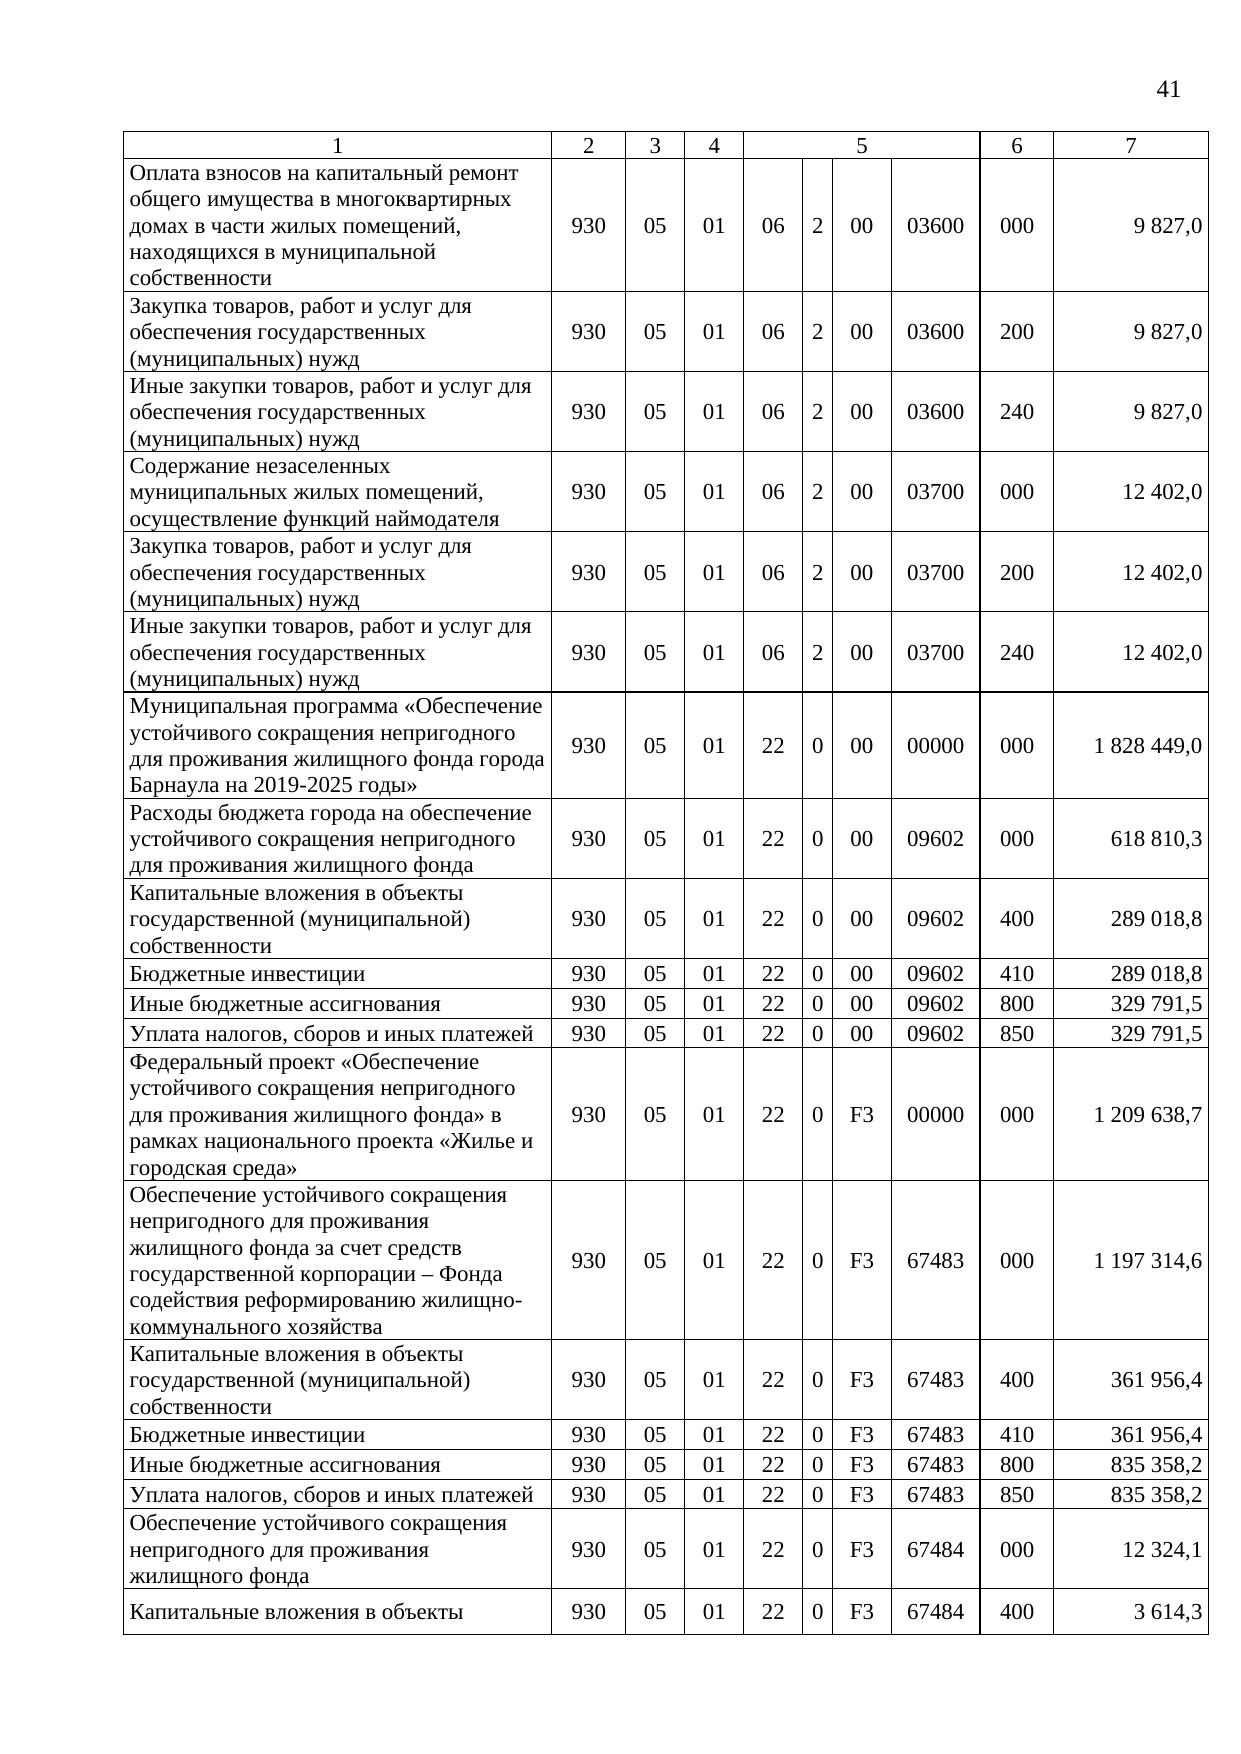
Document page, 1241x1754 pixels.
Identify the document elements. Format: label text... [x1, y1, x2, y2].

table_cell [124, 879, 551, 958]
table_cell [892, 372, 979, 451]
table_header 2 [552, 132, 625, 158]
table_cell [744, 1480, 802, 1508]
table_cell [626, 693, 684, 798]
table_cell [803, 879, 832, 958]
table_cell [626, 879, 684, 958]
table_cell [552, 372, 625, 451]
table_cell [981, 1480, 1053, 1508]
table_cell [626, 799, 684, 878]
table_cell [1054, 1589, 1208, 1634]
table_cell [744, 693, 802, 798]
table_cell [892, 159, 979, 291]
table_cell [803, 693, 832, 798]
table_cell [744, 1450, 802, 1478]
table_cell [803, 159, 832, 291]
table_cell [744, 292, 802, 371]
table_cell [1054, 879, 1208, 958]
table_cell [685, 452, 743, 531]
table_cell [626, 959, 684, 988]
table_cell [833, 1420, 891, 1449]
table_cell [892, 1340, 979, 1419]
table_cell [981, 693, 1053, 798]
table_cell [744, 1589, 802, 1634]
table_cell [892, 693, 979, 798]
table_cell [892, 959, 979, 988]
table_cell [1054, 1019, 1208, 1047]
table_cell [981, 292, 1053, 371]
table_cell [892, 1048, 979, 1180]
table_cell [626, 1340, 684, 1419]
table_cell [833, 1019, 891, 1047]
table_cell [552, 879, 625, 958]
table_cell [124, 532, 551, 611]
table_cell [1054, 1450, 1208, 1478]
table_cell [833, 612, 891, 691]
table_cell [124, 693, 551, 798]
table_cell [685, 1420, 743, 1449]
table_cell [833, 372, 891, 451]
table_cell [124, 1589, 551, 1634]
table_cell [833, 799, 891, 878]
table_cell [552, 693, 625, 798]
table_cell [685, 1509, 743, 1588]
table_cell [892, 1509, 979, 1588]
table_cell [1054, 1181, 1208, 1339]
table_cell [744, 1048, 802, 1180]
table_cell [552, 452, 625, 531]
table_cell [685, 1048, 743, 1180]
table_header 6 [981, 132, 1053, 158]
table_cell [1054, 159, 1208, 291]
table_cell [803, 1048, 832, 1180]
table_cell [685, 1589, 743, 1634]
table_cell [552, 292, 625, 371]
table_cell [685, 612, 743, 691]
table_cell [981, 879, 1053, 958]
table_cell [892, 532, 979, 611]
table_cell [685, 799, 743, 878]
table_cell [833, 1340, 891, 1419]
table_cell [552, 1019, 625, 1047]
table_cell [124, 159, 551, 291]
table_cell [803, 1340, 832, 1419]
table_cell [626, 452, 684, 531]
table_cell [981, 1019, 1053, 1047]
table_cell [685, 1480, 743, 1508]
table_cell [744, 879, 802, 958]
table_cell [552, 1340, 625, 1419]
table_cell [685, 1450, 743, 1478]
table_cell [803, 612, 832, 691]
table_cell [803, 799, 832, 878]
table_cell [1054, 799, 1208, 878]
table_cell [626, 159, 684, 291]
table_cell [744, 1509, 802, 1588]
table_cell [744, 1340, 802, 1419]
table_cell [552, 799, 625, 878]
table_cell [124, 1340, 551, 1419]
table_header 5 [744, 132, 979, 158]
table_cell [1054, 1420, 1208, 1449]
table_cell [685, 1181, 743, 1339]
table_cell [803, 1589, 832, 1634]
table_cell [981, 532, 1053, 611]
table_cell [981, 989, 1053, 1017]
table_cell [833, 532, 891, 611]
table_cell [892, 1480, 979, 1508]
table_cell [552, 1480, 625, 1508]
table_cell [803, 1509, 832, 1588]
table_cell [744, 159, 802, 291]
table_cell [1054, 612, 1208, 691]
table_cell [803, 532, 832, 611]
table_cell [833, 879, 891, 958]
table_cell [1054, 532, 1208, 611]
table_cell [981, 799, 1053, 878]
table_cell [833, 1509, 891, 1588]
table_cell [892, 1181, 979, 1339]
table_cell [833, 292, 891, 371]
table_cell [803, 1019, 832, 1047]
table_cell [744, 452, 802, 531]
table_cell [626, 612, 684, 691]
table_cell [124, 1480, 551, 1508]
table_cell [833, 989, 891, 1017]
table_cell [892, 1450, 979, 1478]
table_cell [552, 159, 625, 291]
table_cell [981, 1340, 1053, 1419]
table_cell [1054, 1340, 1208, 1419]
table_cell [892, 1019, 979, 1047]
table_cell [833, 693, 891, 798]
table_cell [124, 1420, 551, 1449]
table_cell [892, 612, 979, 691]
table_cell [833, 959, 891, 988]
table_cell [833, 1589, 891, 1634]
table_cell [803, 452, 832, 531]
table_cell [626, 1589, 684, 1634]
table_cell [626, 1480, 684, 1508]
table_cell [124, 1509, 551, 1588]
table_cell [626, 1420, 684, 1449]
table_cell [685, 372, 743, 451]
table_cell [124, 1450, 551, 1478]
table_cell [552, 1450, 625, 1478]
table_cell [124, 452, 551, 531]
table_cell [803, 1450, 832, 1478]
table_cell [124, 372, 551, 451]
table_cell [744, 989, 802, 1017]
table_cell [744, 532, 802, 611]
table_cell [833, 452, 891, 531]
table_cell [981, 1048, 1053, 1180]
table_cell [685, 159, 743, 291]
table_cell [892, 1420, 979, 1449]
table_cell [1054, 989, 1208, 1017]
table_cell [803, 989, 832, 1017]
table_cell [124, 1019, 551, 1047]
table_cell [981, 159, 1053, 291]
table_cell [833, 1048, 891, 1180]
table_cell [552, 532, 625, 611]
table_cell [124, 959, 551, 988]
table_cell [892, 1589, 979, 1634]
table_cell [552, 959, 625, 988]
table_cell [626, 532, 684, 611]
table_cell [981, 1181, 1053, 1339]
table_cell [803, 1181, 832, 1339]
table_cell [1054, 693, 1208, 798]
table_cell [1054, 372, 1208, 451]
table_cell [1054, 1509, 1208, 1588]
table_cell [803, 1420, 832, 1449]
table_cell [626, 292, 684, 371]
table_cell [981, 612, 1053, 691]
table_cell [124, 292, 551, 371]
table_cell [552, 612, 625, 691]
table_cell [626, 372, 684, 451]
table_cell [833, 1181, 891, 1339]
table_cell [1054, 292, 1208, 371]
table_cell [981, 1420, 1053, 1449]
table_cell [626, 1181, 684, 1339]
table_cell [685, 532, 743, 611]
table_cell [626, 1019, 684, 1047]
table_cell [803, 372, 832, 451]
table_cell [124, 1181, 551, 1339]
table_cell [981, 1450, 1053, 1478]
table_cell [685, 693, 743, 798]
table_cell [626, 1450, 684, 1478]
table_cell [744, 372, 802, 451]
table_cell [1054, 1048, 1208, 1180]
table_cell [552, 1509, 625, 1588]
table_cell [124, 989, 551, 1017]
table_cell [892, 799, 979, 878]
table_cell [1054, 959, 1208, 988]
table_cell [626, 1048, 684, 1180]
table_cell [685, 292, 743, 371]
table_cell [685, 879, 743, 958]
table_header 3 [626, 132, 684, 158]
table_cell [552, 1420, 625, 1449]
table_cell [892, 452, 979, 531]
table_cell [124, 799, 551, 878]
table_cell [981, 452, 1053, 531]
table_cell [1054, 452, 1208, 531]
table_header 4 [685, 132, 743, 158]
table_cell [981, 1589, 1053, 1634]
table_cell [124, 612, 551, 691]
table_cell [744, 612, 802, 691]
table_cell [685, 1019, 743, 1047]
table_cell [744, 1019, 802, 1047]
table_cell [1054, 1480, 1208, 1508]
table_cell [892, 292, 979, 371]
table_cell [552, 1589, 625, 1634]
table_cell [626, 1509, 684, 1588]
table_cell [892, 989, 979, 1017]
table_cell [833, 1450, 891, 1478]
table_header 1 [124, 132, 551, 158]
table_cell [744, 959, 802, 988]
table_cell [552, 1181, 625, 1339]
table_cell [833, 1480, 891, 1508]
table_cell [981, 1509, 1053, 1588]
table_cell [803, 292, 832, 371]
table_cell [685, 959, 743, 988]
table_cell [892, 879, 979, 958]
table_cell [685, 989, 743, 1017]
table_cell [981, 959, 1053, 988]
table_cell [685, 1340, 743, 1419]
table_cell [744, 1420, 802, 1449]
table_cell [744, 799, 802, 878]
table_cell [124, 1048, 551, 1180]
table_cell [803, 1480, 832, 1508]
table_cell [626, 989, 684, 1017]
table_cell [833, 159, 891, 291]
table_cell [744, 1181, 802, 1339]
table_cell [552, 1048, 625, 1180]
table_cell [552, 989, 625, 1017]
table_header 7 [1054, 132, 1208, 158]
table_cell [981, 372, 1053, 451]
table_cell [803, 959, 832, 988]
